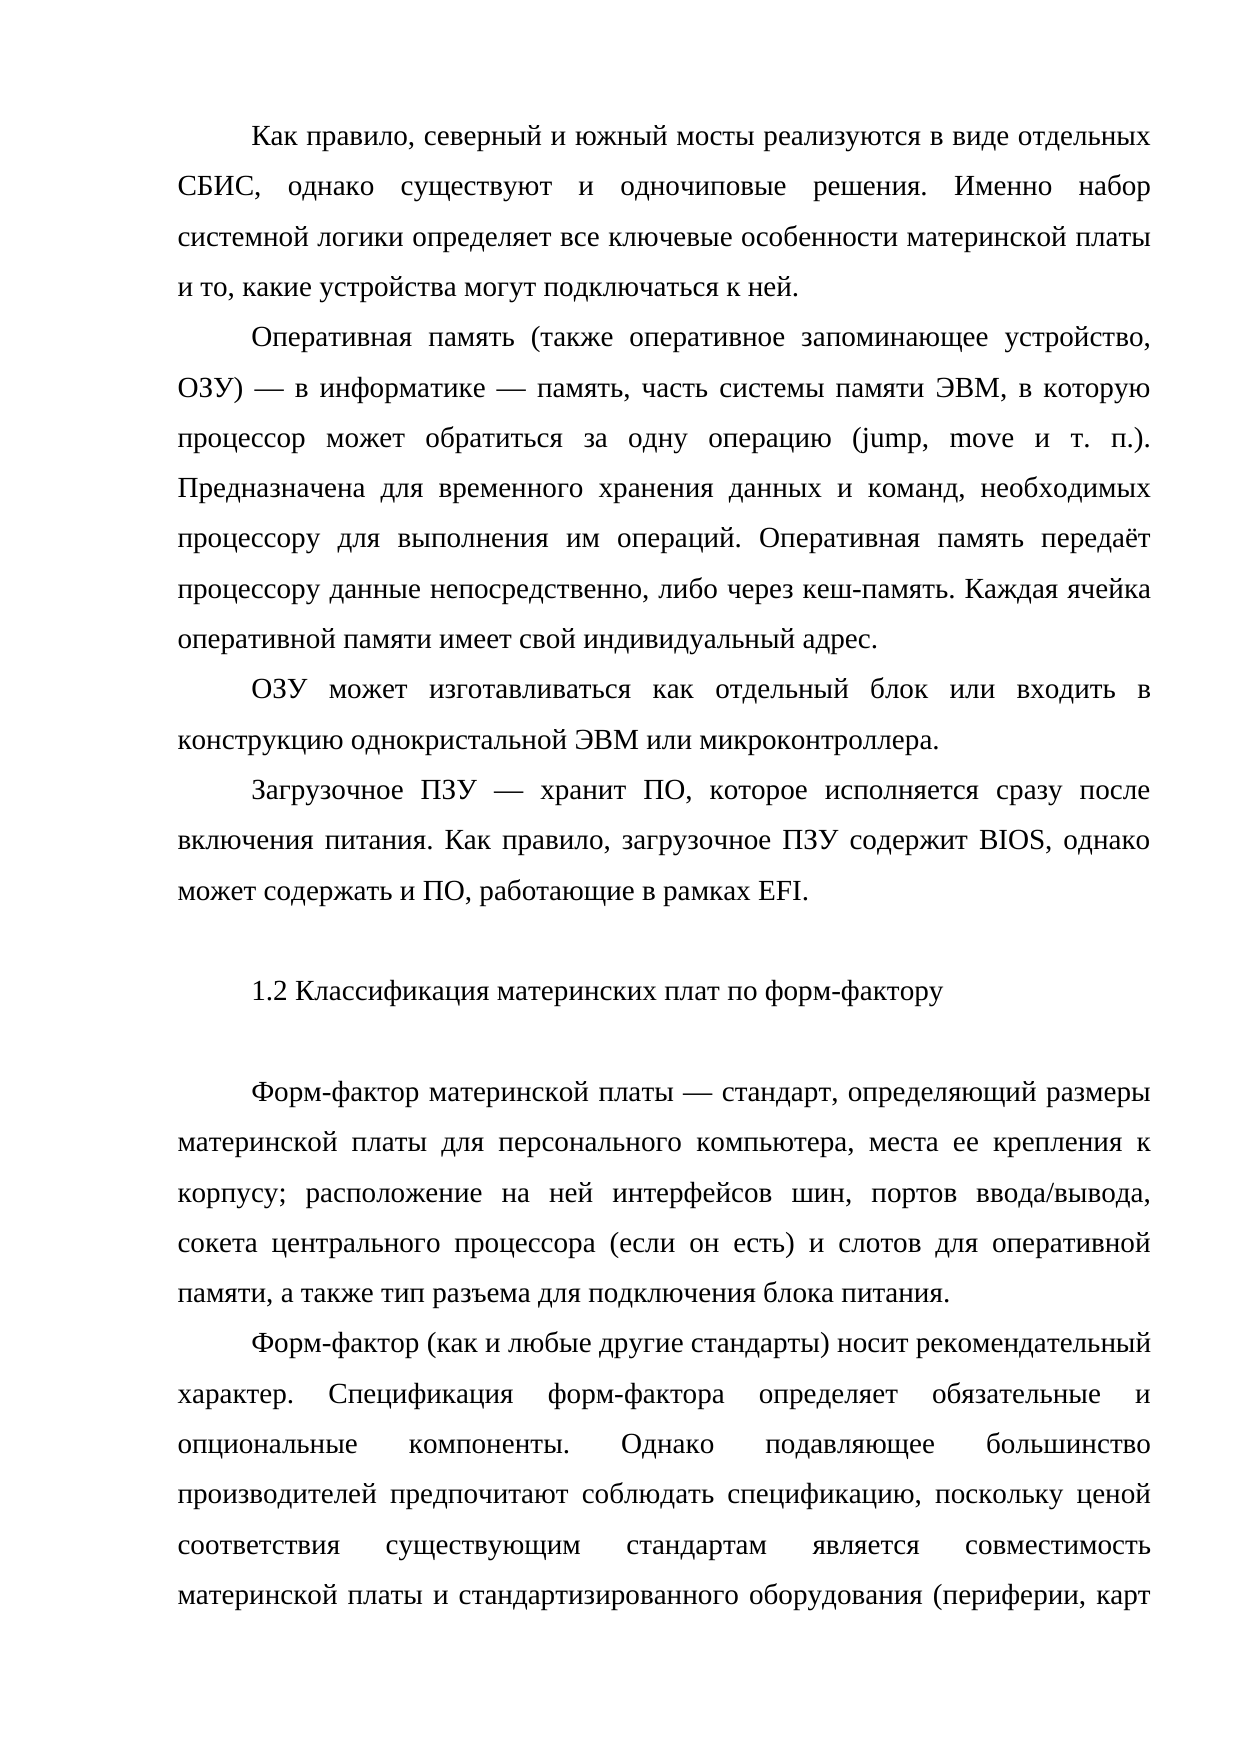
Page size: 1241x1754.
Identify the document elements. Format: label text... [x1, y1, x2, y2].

text Загрузочное ПЗУ — хранит ПО, которое исполняется сразу после включения питания. Как правило, загрузочное ПЗУ содержит BIOS, однако может содержать и ПО, работающие в рамках EFI. [177, 772, 1152, 906]
text 1.2 Классификация материнских плат по форм-фактору [177, 973, 1152, 1007]
text Как правило, северный и южный мосты реализуются в виде отдельных СБИС, однако существуют и одночиповые решения. Именно набор системной логики определяет все ключевые особенности материнской платы и то, какие устройства могут подключаться к ней. [177, 118, 1152, 303]
text Оперативная память (также оперативное запоминающее устройство, ОЗУ) — в информатике — память, часть системы памяти ЭВМ, в которую процессор может обратиться за одну операцию (jump, move и т. п.). Предназначена для временного хранения данных и команд, необходимых процессору для выполнения им операций. Оперативная память передаёт процессору данные непосредственно, либо через кеш-память. Каждая ячейка оперативной памяти имеет свой индивидуальный адрес. [177, 319, 1152, 655]
text ОЗУ может изготавливаться как отдельный блок или входить в конструкцию однокристальной ЭВМ или микроконтроллера. [177, 672, 1152, 755]
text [177, 1326, 1152, 1611]
text Форм-фактор материнской платы — стандарт, определяющий размеры материнской платы для персонального компьютера, места ее крепления к корпусу; расположение на ней интерфейсов шин, портов ввода/вывода, сокета центрального процессора (если он есть) и слотов для оперативной памяти, а также тип разъема для подключения блока питания. [177, 1074, 1152, 1309]
